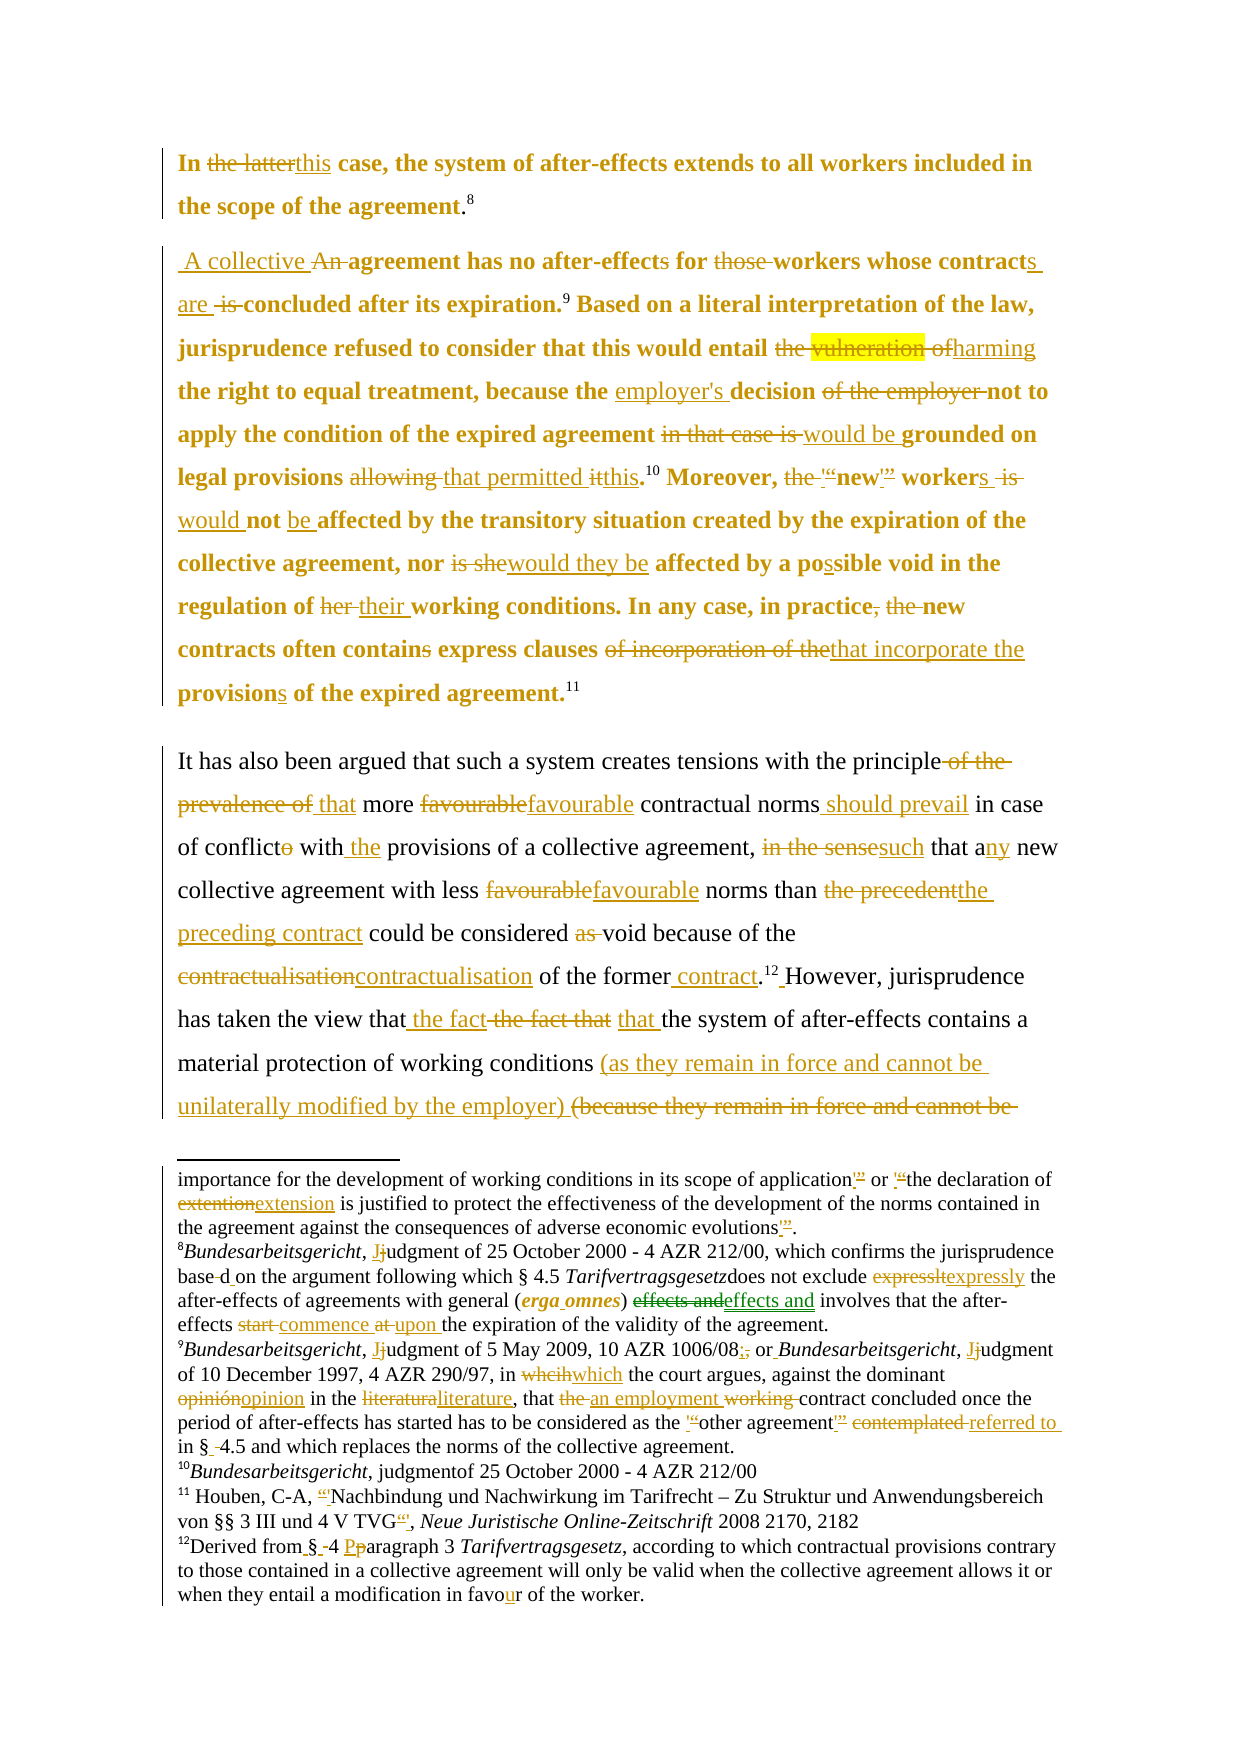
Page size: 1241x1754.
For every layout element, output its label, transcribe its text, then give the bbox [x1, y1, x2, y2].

text It has also been argued that such a system creates tensions with the principle more contractual norms in case of conflict with provisions of a collective agreement, that a new collective agreement with less norms than could be considered void because of the of the former.However, jurisprudence has taken the view that the system of after-effects contains a material protection of working conditions does not entail that the principle of more norm between the expired agreement and the other agreement referred to by the norm.Moreover, because collective agreements have normative value, and the case is one of succession of two collective agreements (even if the first agreement is weakened), the rule of temporal collision applies, which derives the principle lex posterior derogat priori.Here, the solution petrification of the working conditions defined in a collective agreement as of the balance of interests between workers and employers is based on the ex legespecialis character of the system the rejection of the subsidiary application of the civil law idea of of working conditions, albeit in an implicit way. German jurisprudenc refuses to the system of after-effects from the point of view of the of incorporation of working conditions in the contractis easily justified by the existence of an ad hoc regulation which is clear and . However, the effects are almost as in the other model and the solution problems generated by the system. [177, 746, 1063, 1119]
text However, the German system also provides for extensin of the agreement (applies to all employers and workers), by means of an administrative decisin.In case, the system of after-effects extends to all workers included in the scope of the agreement. [177, 148, 1063, 219]
text agreement has no after-effect for workers whose contractconcluded after its expiration. Based on a literal interpretation of the law, jurisprudence refused to consider that this would entail the right to equal treatment, because the decision not to apply the condition of the expired agreement grounded on legal provisions . Moreover, new workernot affected by the transitory situation created by the expiration of the collective agreement, nor affected by a posible void in the regulation of working conditions. In any case, in practice new contracts often contain express clauses provision of the expired agreement. [177, 246, 1063, 706]
